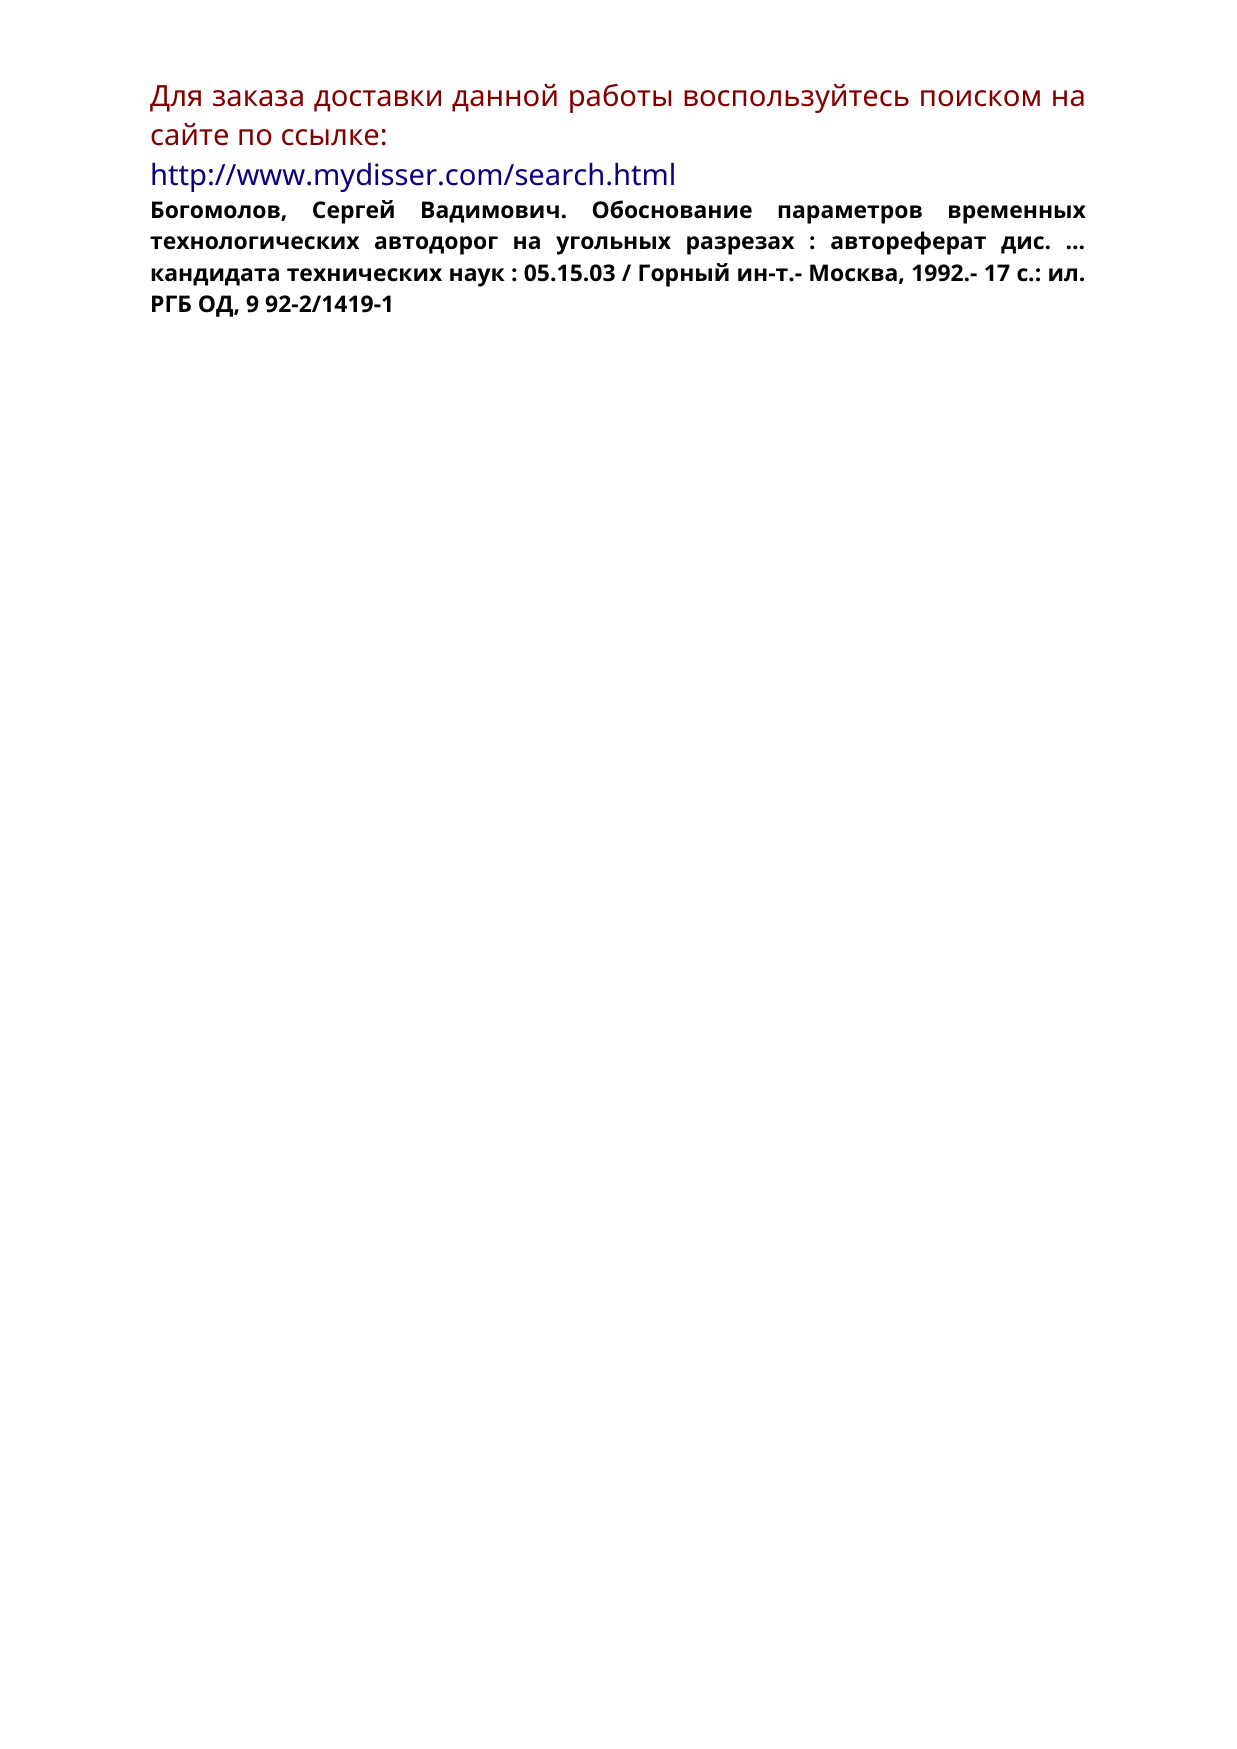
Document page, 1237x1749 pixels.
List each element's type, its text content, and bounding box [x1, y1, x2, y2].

text Богомолов, Сергей Вадимович. Обоснование параметров временных технологических автодорог на угольных разрезах : автореферат дис. ... кандидата технических наук : 05.15.03 / Горный ин-т.- Москва, 1992.- 17 с.: ил. РГБ ОД, 9 92-2/1419-1 [150, 194, 1086, 319]
